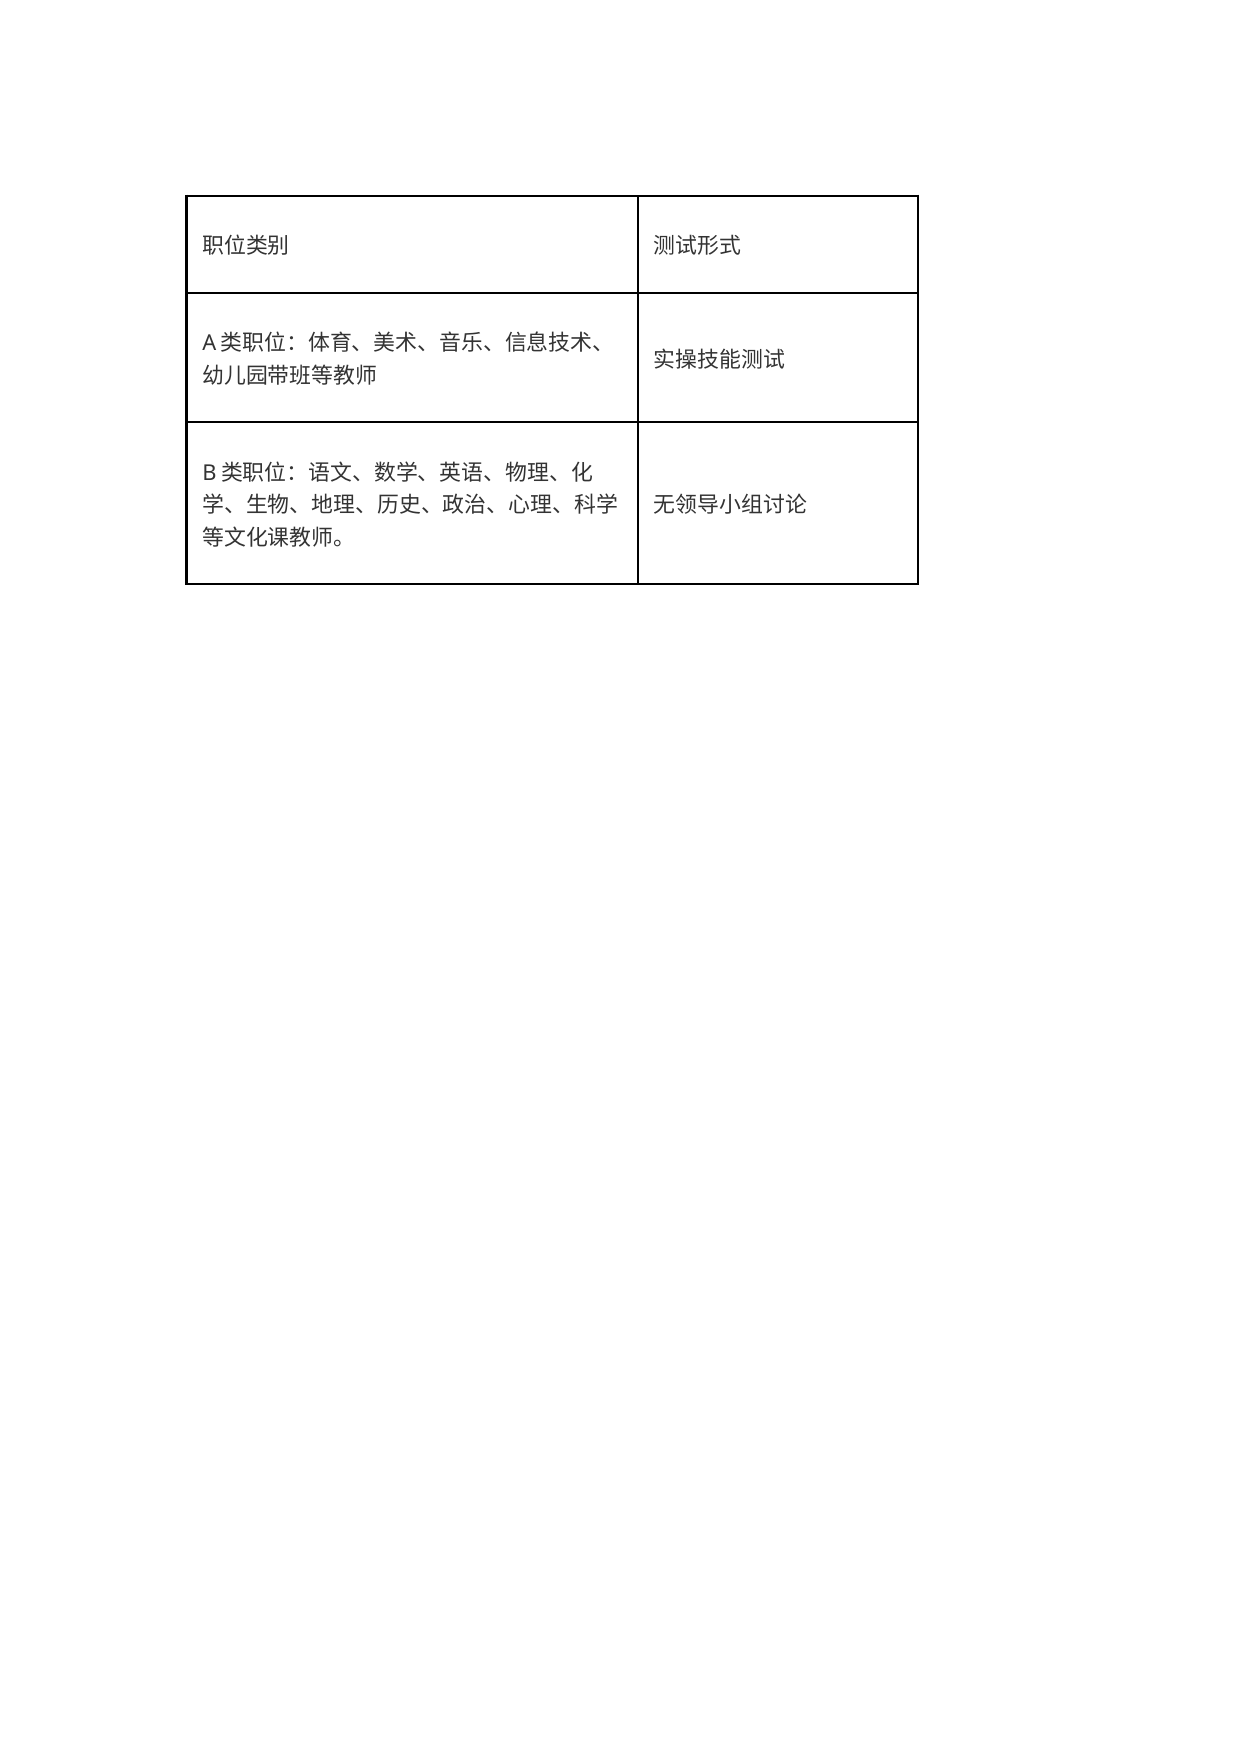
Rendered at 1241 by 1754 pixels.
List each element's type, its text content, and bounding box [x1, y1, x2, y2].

table_cell 无领导小组讨论 [639, 423, 917, 583]
table_header 职位类别 [188, 197, 637, 292]
table_cell 实操技能测试 [639, 294, 917, 421]
table_header 测试形式 [639, 197, 917, 292]
table_cell A类职位：体育、美术、音乐、信息技术、幼儿园带班等教师 [188, 294, 637, 421]
table_cell B类职位：语文、数学、英语、物理、化学、生物、地理、历史、政治、心理、科学等文化课教师。 [188, 423, 637, 583]
